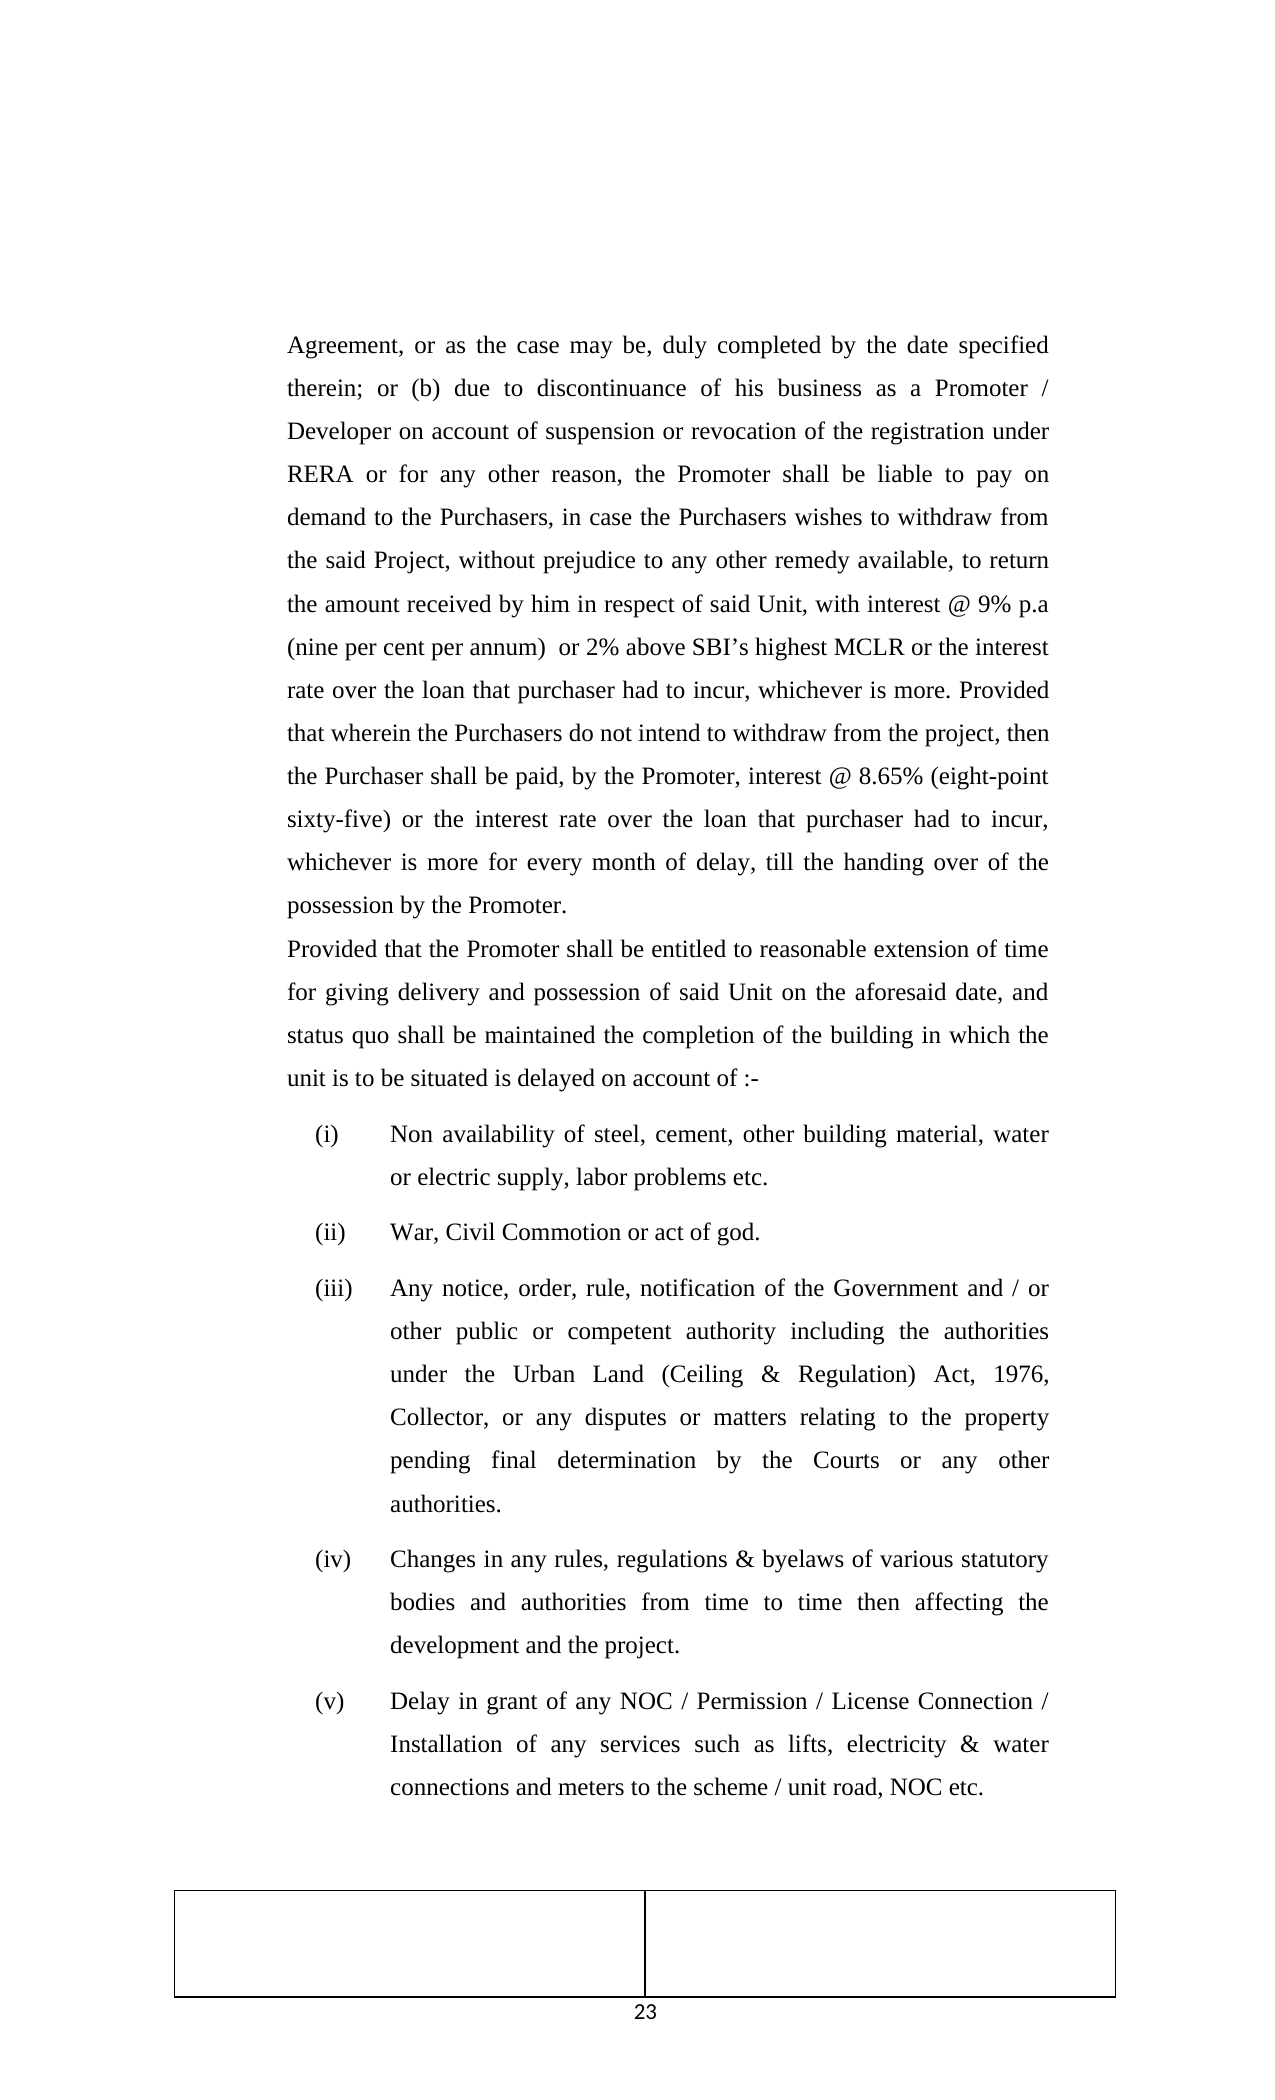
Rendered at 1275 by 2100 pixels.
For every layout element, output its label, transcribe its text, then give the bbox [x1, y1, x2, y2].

list Non availability of steel, cement, other building material, water or electric supply, labor problems etc. [315, 1119, 1050, 1191]
list Any notice, order, rule, notification of the Government and / or other public or competent authority including the authorities under the Urban Land (Ceiling & Regulation) Act, 1976, Collector, or any disputes or matters relating to the property pending final determination by the Courts or any other authorities. [315, 1273, 1050, 1517]
list Delay in grant of any NOC / Permission / License Connection / Installation of any services such as lifts, electricity & water connections and meters to the scheme / unit road, NOC etc. [315, 1686, 1050, 1801]
list Changes in any rules, regulations & byelaws of various statutory bodies and authorities from time to time then affecting the development and the project. [315, 1544, 1050, 1659]
list War, Civil Commotion or act of god. [315, 1217, 1050, 1246]
list Provided that the Promoter shall be entitled to reasonable extension of time for giving delivery and possession of said Unit on the aforesaid date, and status quo shall be maintained the completion of the building in which the unit is to be situated is delayed on account of :- [287, 934, 1050, 1092]
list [287, 330, 1050, 919]
